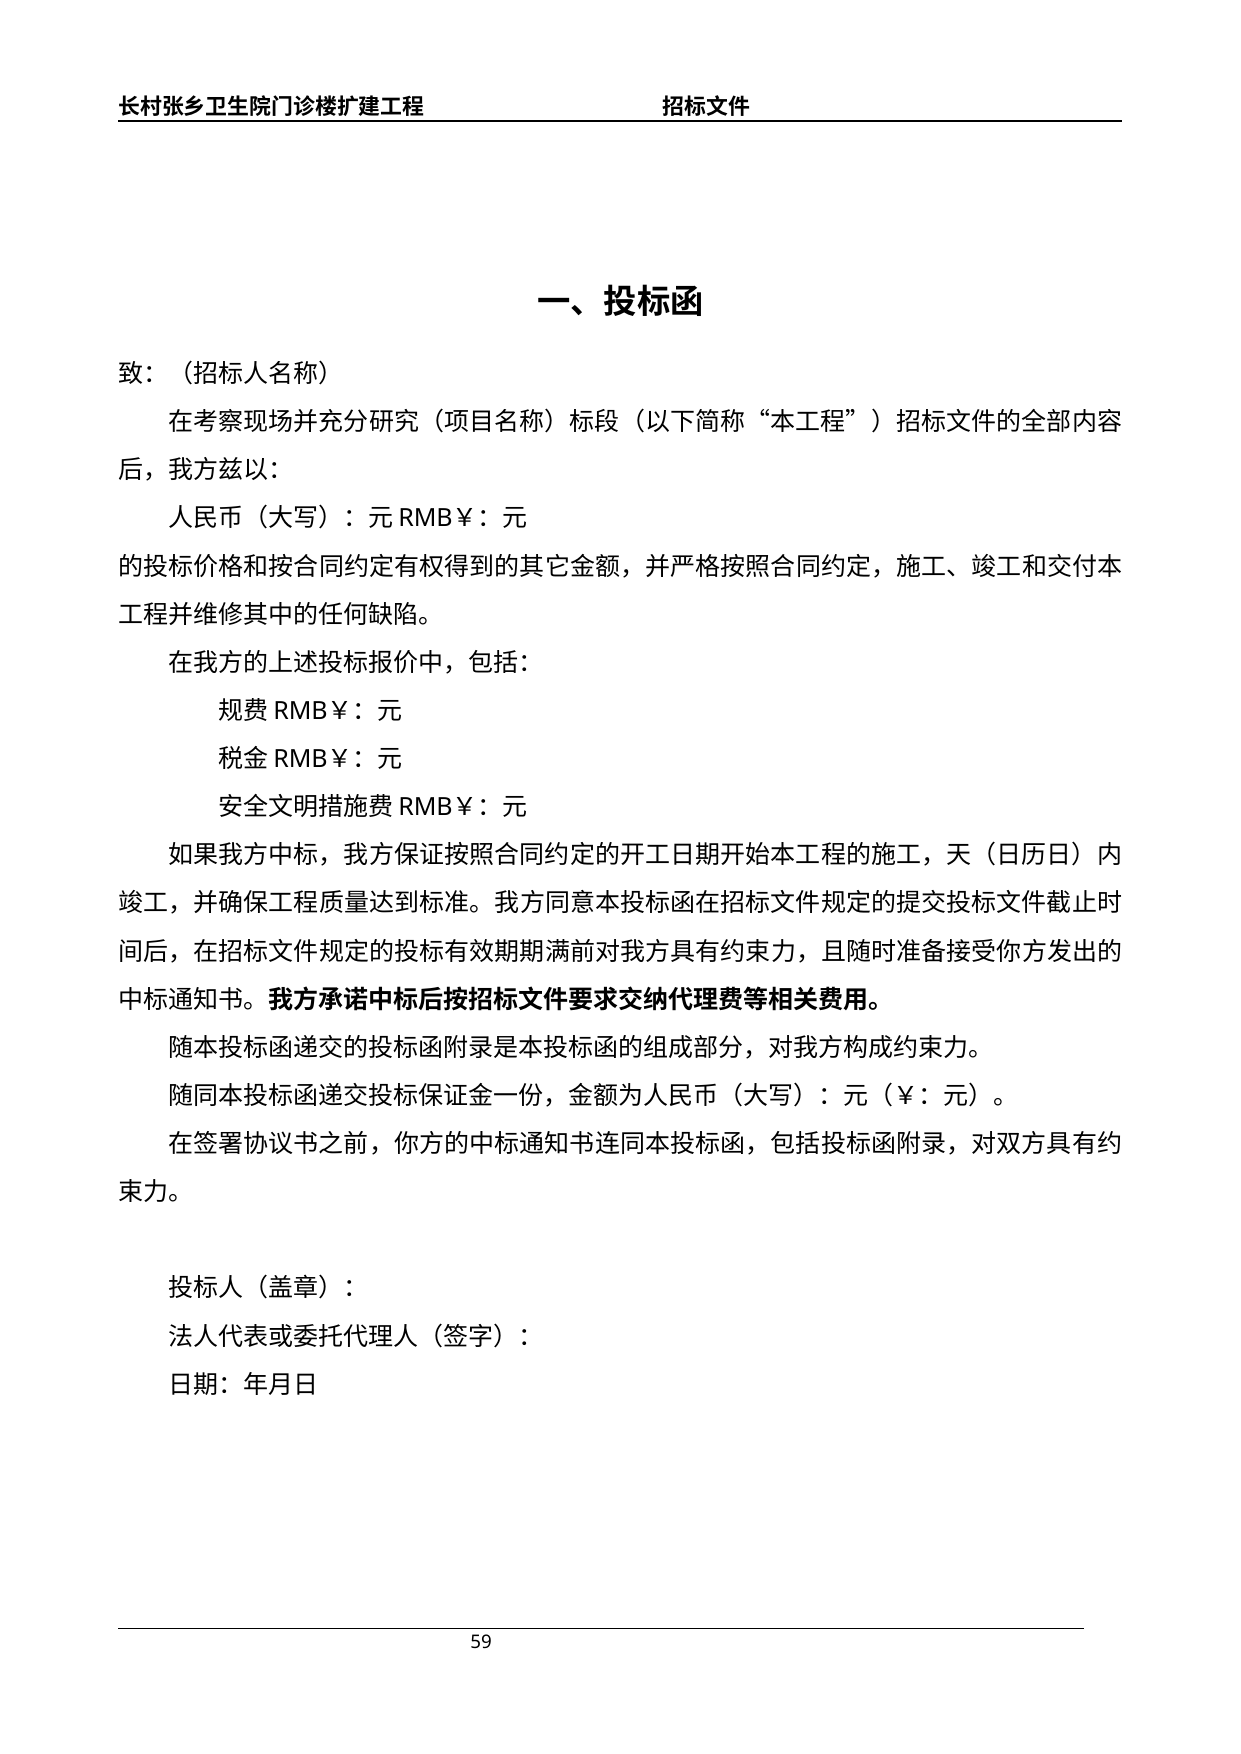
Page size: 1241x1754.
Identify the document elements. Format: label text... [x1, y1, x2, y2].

text 税金RMB￥：元 [118, 733, 1122, 781]
text 随同本投标函递交投标保证金一份，金额为人民币（大写）：元（￥：元）。 [118, 1069, 1122, 1118]
text 如果我方中标，我方保证按照合同约定的开工日期开始本工程的施工，天（日历日）内竣工，并确保工程质量达到标准。我方同意本投标函在招标文件规定的提交投标文件截止时间后，在招标文件规定的投标有效期期满前对我方具有约束力，且随时准备接受你方发出的中标通知书。我方承诺中标后按招标文件要求交纳代理费等相关费用。 [118, 829, 1122, 1021]
text 在我方的上述投标报价中，包括： [118, 636, 1122, 684]
text 一、投标函 [118, 251, 1122, 348]
text 日期：年月日 [118, 1358, 1122, 1406]
text 在签署协议书之前，你方的中标通知书连同本投标函，包括投标函附录，对双方具有约束力。 [118, 1118, 1122, 1214]
text 的投标价格和按合同约定有权得到的其它金额，并严格按照合同约定，施工、竣工和交付本工程并维修其中的任何缺陷。 [118, 540, 1122, 636]
text 投标人（盖章）： [118, 1262, 1122, 1310]
text 致：（招标人名称） [118, 348, 1122, 396]
text 法人代表或委托代理人（签字）： [118, 1310, 1122, 1358]
text 规费RMB￥：元 [118, 684, 1122, 733]
text 安全文明措施费RMB￥：元 [118, 781, 1122, 829]
text 在考察现场并充分研究（项目名称）标段（以下简称“本工程”）招标文件的全部内容后，我方兹以： [118, 396, 1122, 492]
text 人民币（大写）：元RMB￥：元 [118, 492, 1122, 540]
text 随本投标函递交的投标函附录是本投标函的组成部分，对我方构成约束力。 [118, 1021, 1122, 1069]
